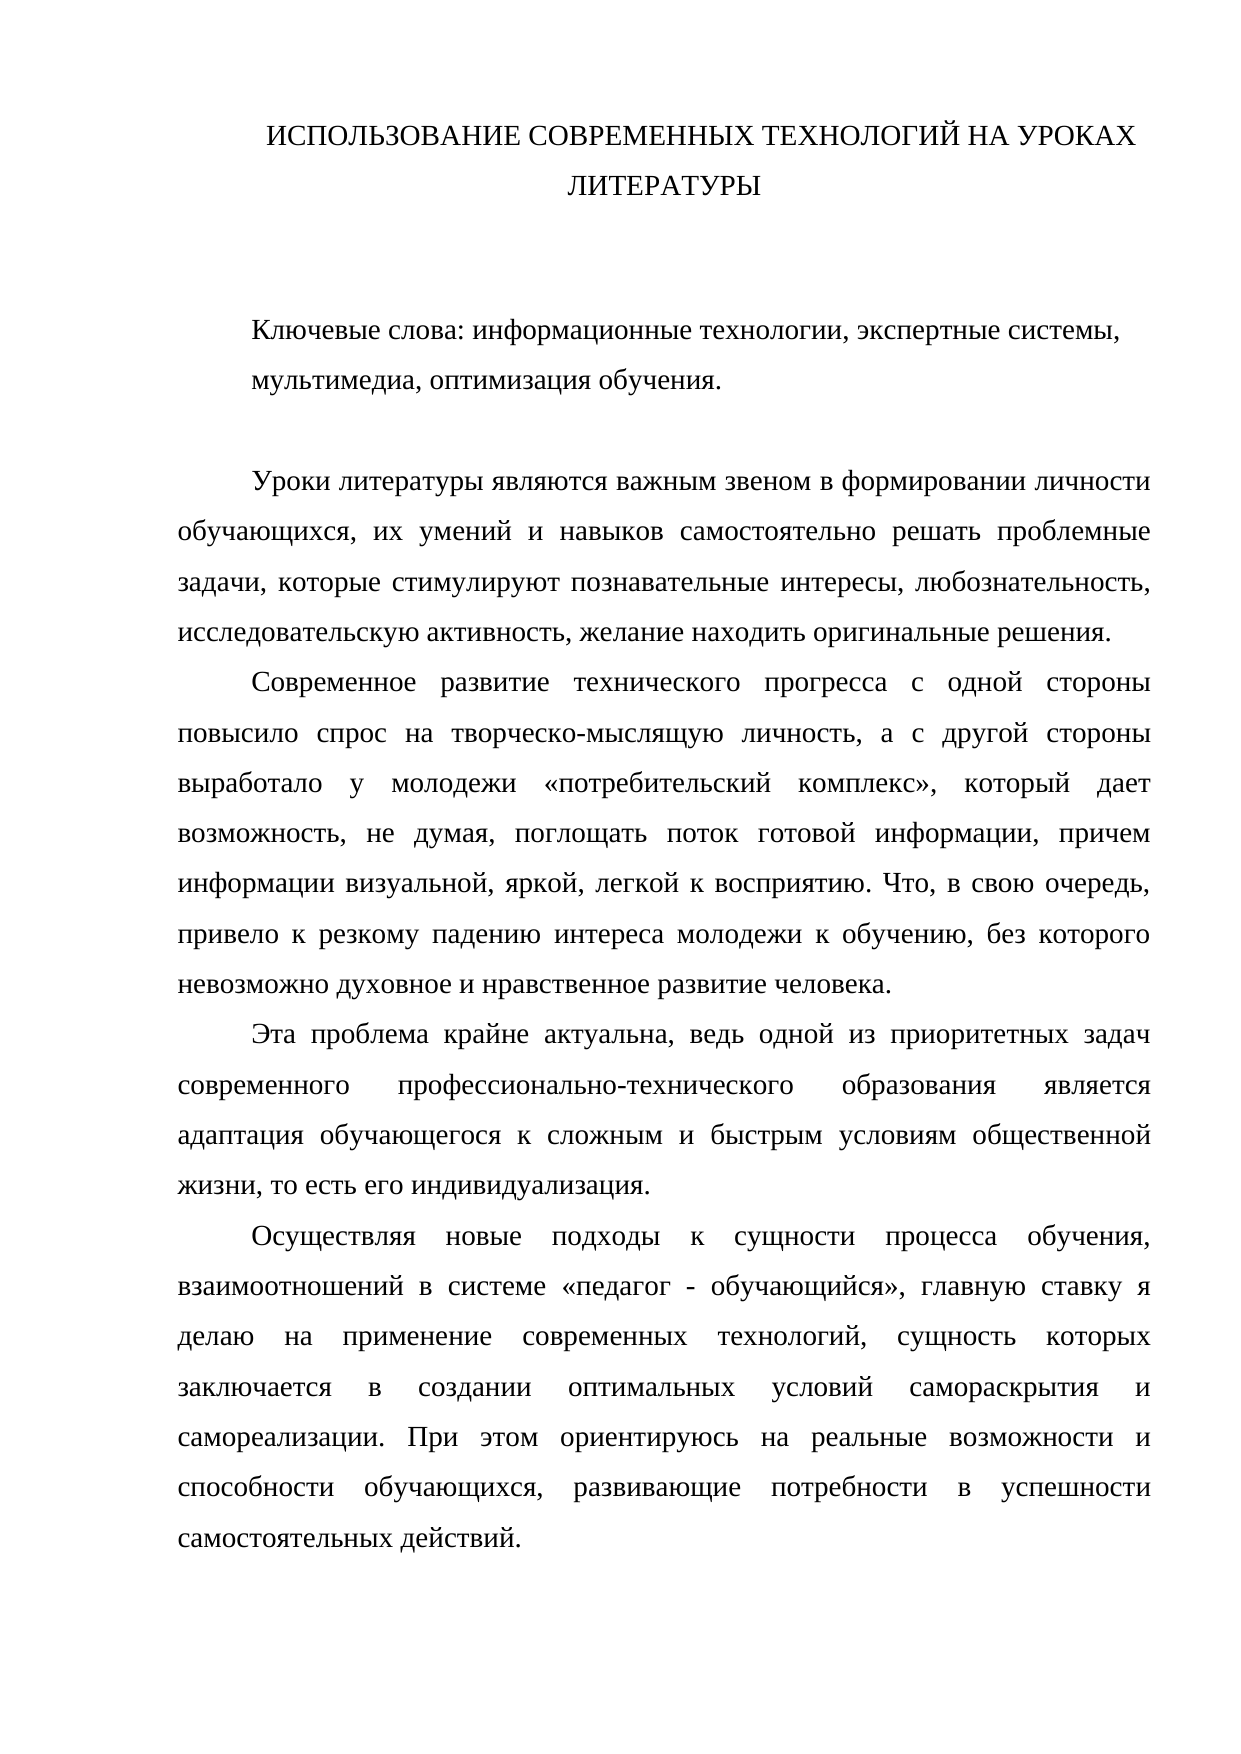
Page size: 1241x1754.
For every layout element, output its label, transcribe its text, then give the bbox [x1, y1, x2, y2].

text Эта проблема крайне актуальна, ведь одной из приоритетных задач современного профессионально-технического образования является адаптация обучающегося к сложным и быстрым условиям общественной жизни, то есть его индивидуализация. [177, 1017, 1152, 1201]
text Ключевые слова: информационные технологии, экспертные системы, [177, 312, 1152, 346]
text Уроки литературы являются важным звеном в формировании личности обучающихся, их умений и навыков самостоятельно решать проблемные задачи, которые стимулируют познавательные интересы, любознательность, исследовательскую активность, желание находить оригинальные решения. [177, 463, 1152, 648]
text ИСПОЛЬЗОВАНИЕ СОВРЕМЕННЫХ ТЕХНОЛОГИЙ НА УРОКАХ ЛИТЕРАТУРЫ [177, 118, 1152, 202]
text мультимедиа, оптимизация обучения. [177, 362, 1152, 396]
text Осуществляя новые подходы к сущности процесса обучения, взаимоотношений в системе «педагог - обучающийся», главную ставку я делаю на применение современных технологий, сущность которых заключается в создании оптимальных условий самораскрытия и самореализации. При этом ориентируюсь на реальные возможности и способности обучающихся, развивающие потребности в успешности самостоятельных действий. [177, 1218, 1152, 1553]
text Современное развитие технического прогресса с одной стороны повысило спрос на творческо-мыслящую личность, а с другой стороны выработало у молодежи «потребительский комплекс», который дает возможность, не думая, поглощать поток готовой информации, причем информации визуальной, яркой, легкой к восприятию. Что, в свою очередь, привело к резкому падению интереса молодежи к обучению, без которого невозможно духовное и нравственное развитие человека. [177, 664, 1152, 1000]
